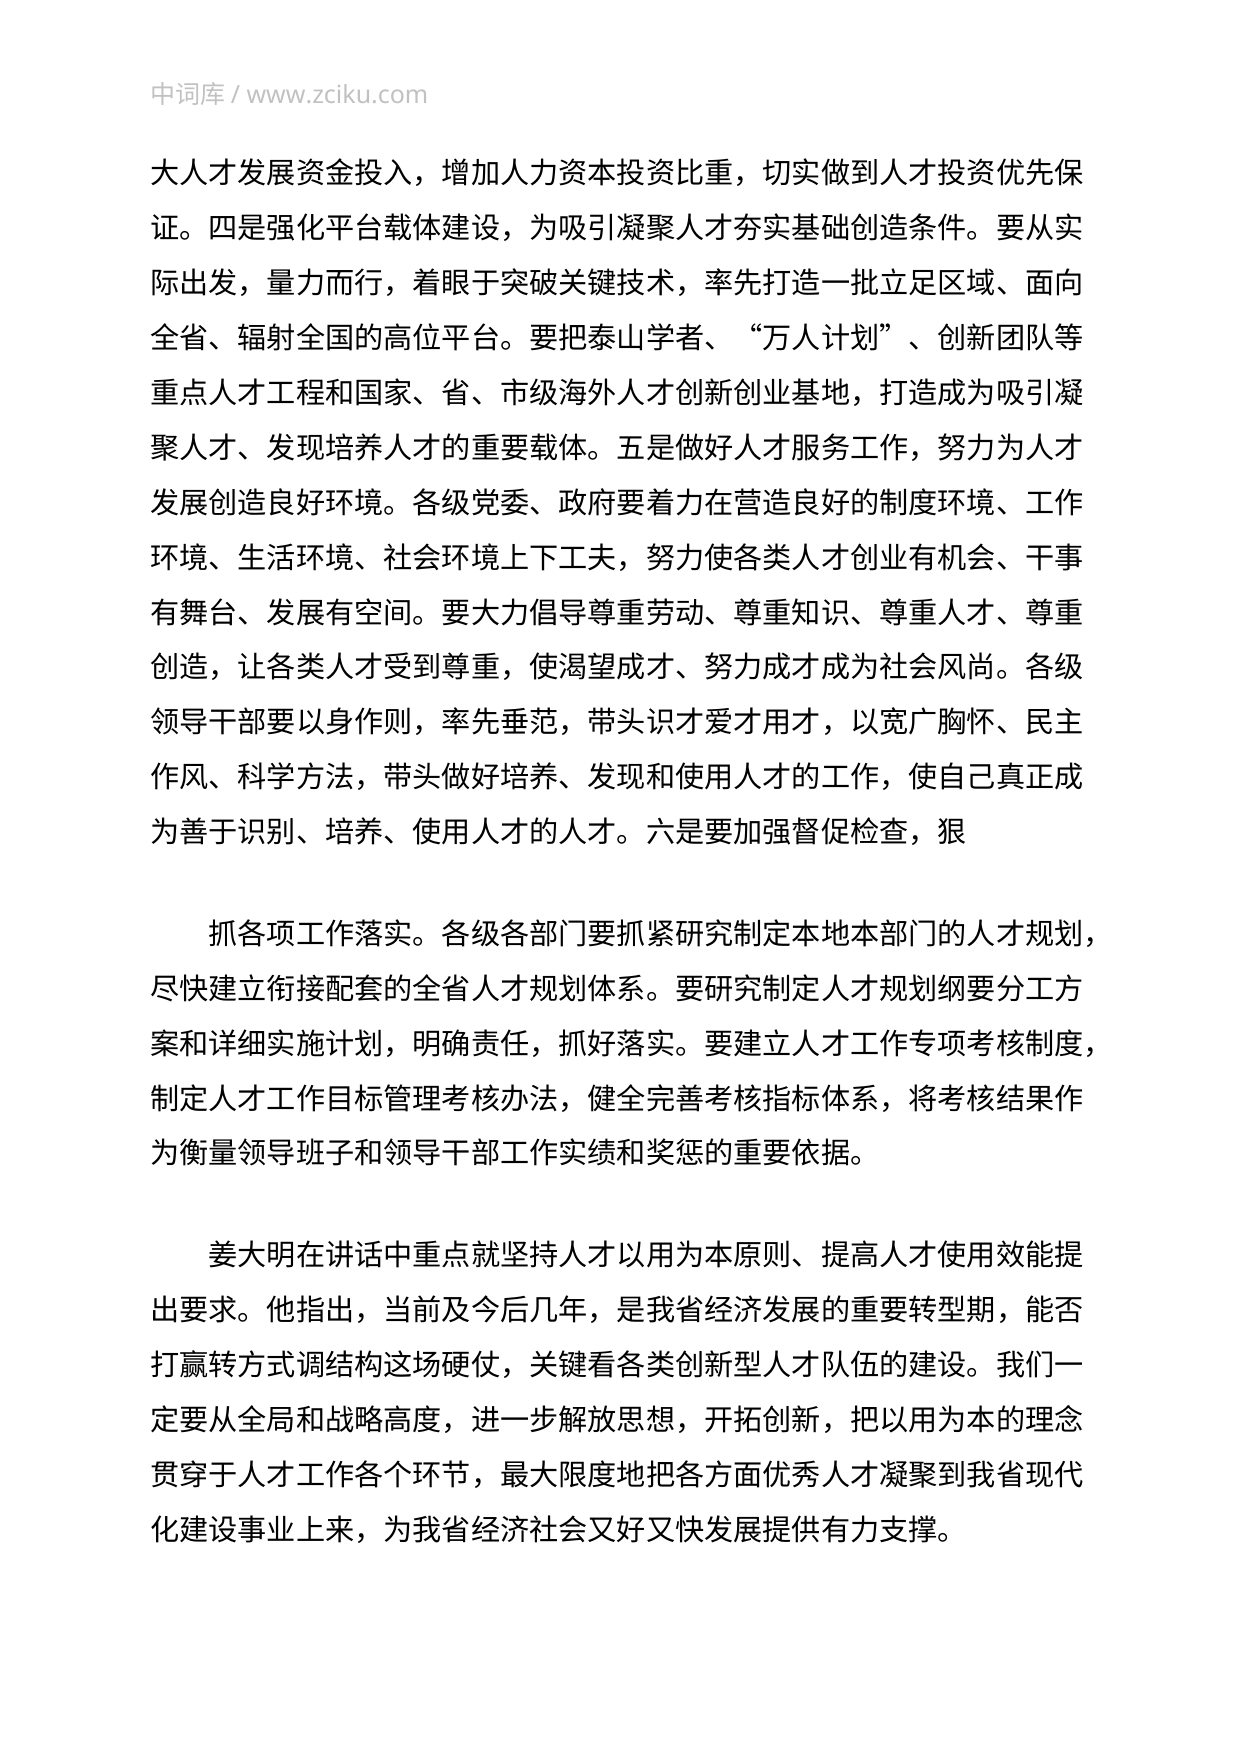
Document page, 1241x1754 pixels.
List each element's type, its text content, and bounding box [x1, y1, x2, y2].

text 姜大明在讲话中重点就坚持人才以用为本原则、提高人才使用效能提出要求。他指出，当前及今后几年，是我省经济发展的重要转型期，能否打赢转方式调结构这场硬仗，关键看各类创新型人才队伍的建设。我们一定要从全局和战略高度，进一步解放思想，开拓创新，把以用为本的理念贯穿于人才工作各个环节，最大限度地把各方面优秀人才凝聚到我省现代化建设事业上来，为我省经济社会又好又快发展提供有力支撑。 [150, 1232, 1090, 1549]
text 抓各项工作落实。各级各部门要抓紧研究制定本地本部门的人才规划，尽快建立衔接配套的全省人才规划体系。要研究制定人才规划纲要分工方案和详细实施计划，明确责任，抓好落实。要建立人才工作专项考核制度，制定人才工作目标管理考核办法，健全完善考核指标体系，将考核结果作为衡量领导班子和领导干部工作实绩和奖惩的重要依据。 [150, 911, 1090, 1172]
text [150, 150, 1090, 851]
